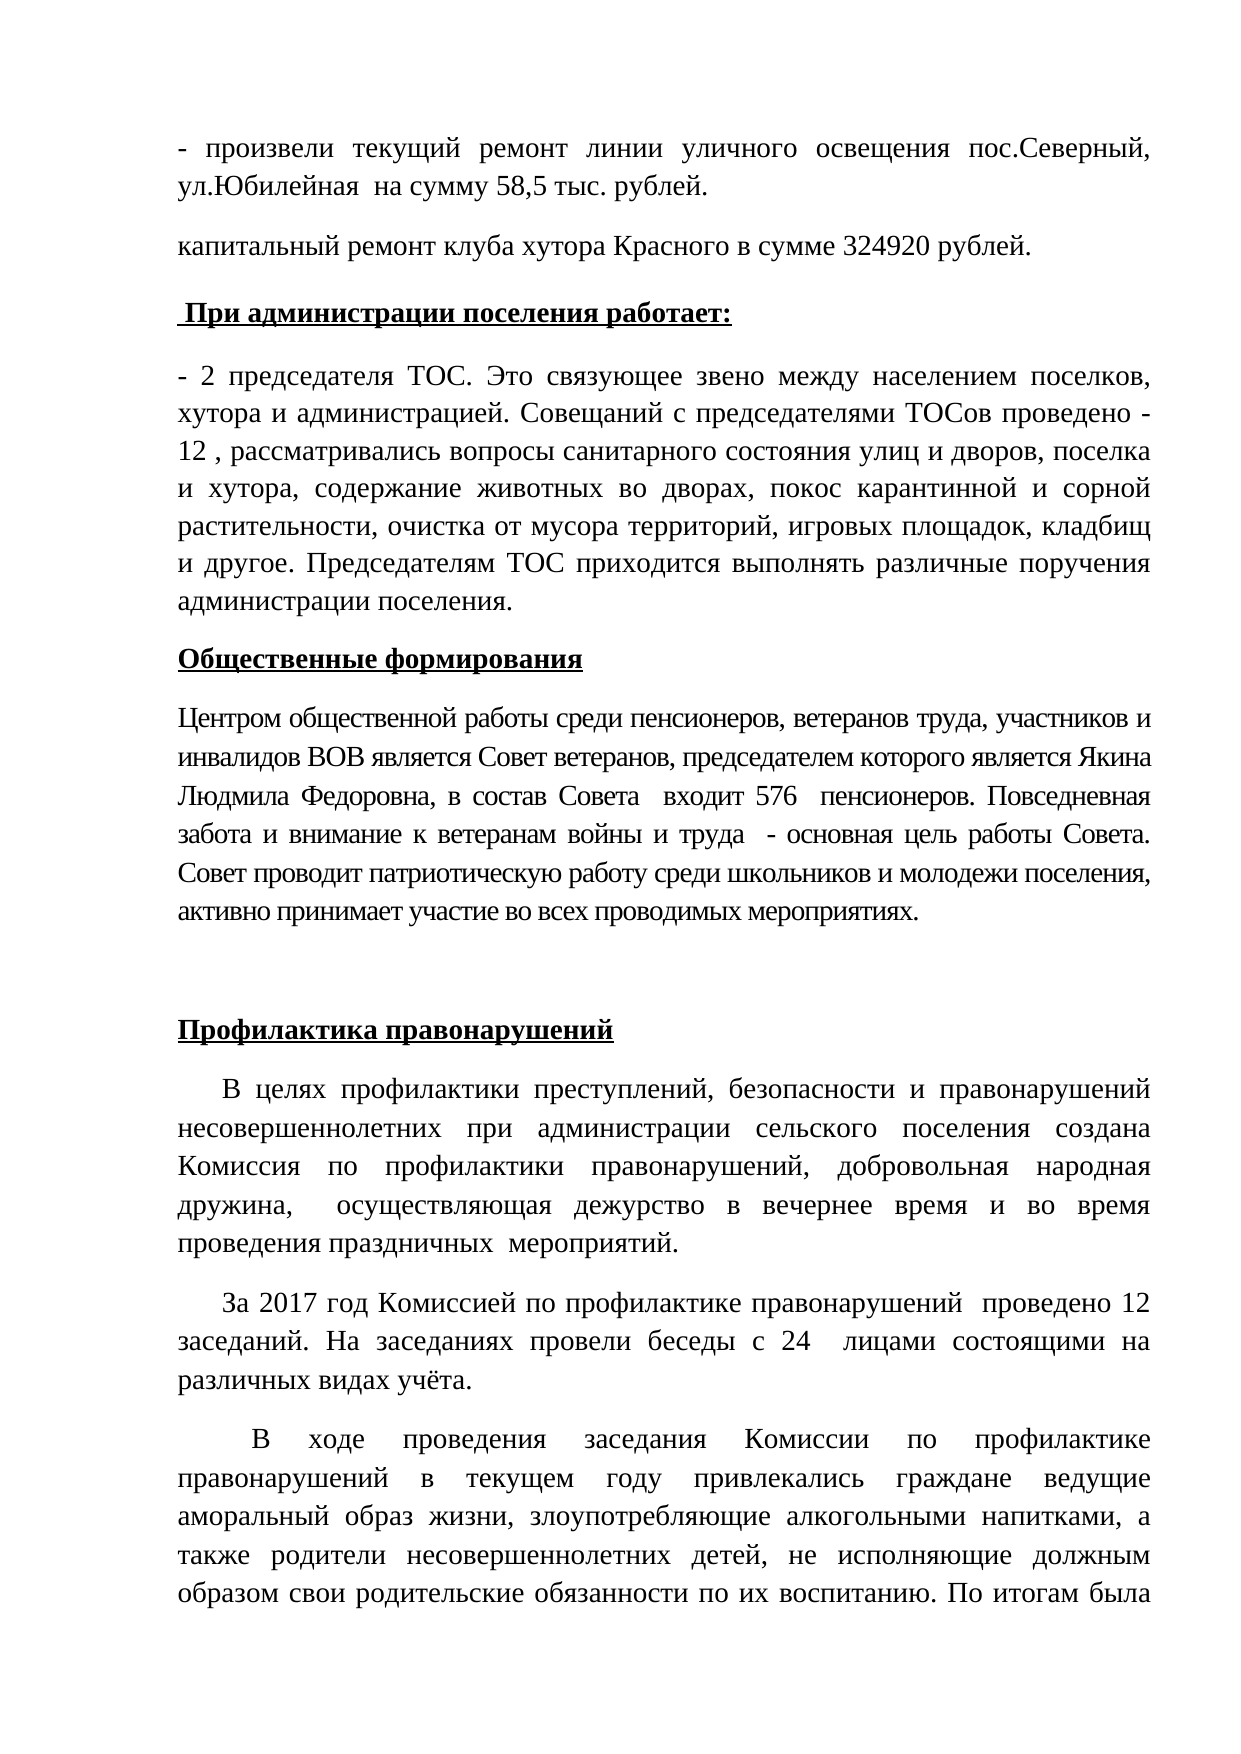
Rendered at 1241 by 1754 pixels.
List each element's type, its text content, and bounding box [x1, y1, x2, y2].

text Профилактика правонарушений [177, 1012, 1152, 1046]
text - 2 председателя ТОС. Это связующее звено между населением поселков, хутора и администрацией. Совещаний с председателями ТОСов проведено -12 , рассматривались вопросы санитарного состояния улиц и дворов, поселка и хутора, содержание животных во дворах, покос карантинной и сорной растительности, очистка от мусора территорий, игровых площадок, кладбищ и другое. Председателям ТОС приходится выполнять различные поручения администрации поселения. [177, 354, 1152, 616]
text Центром общественной работы среди пенсионеров, ветеранов труда, участников и инвалидов ВОВ является Совет ветеранов, председателем которого является Якина Людмила Федоровна, в состав Совета входит 576 пенсионеров. Повседневная забота и внимание к ветеранам войны и труда - основная цель работы Совета. Совет проводит патриотическую работу среди школьников и молодежи поселения, активно принимает участие во всех проводимых мероприятиях. [177, 701, 1152, 927]
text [177, 1421, 1152, 1609]
text - произвели текущий ремонт линии уличного освещения пос.Северный, ул.Юбилейная на сумму 58,5 тыс. рублей. [177, 130, 1152, 202]
text В целях профилактики преступлений, безопасности и правонарушений несовершеннолетних при администрации сельского поселения создана Комиссия по профилактики правонарушений, добровольная народная дружина, осуществляющая дежурство в вечернее время и во время проведения праздничных мероприятий. [177, 1071, 1152, 1259]
text За 2017 год Комиссией по профилактике правонарушений проведено 12 заседаний. На заседаниях провели беседы с 24 лицами состоящими на различных видах учёта. [177, 1285, 1152, 1396]
text Общественные формирования [177, 641, 1152, 675]
text При администрации поселения работает: [177, 291, 1152, 329]
text капитальный ремонт клуба хутора Красного в сумме 324920 рублей. [177, 228, 1152, 261]
